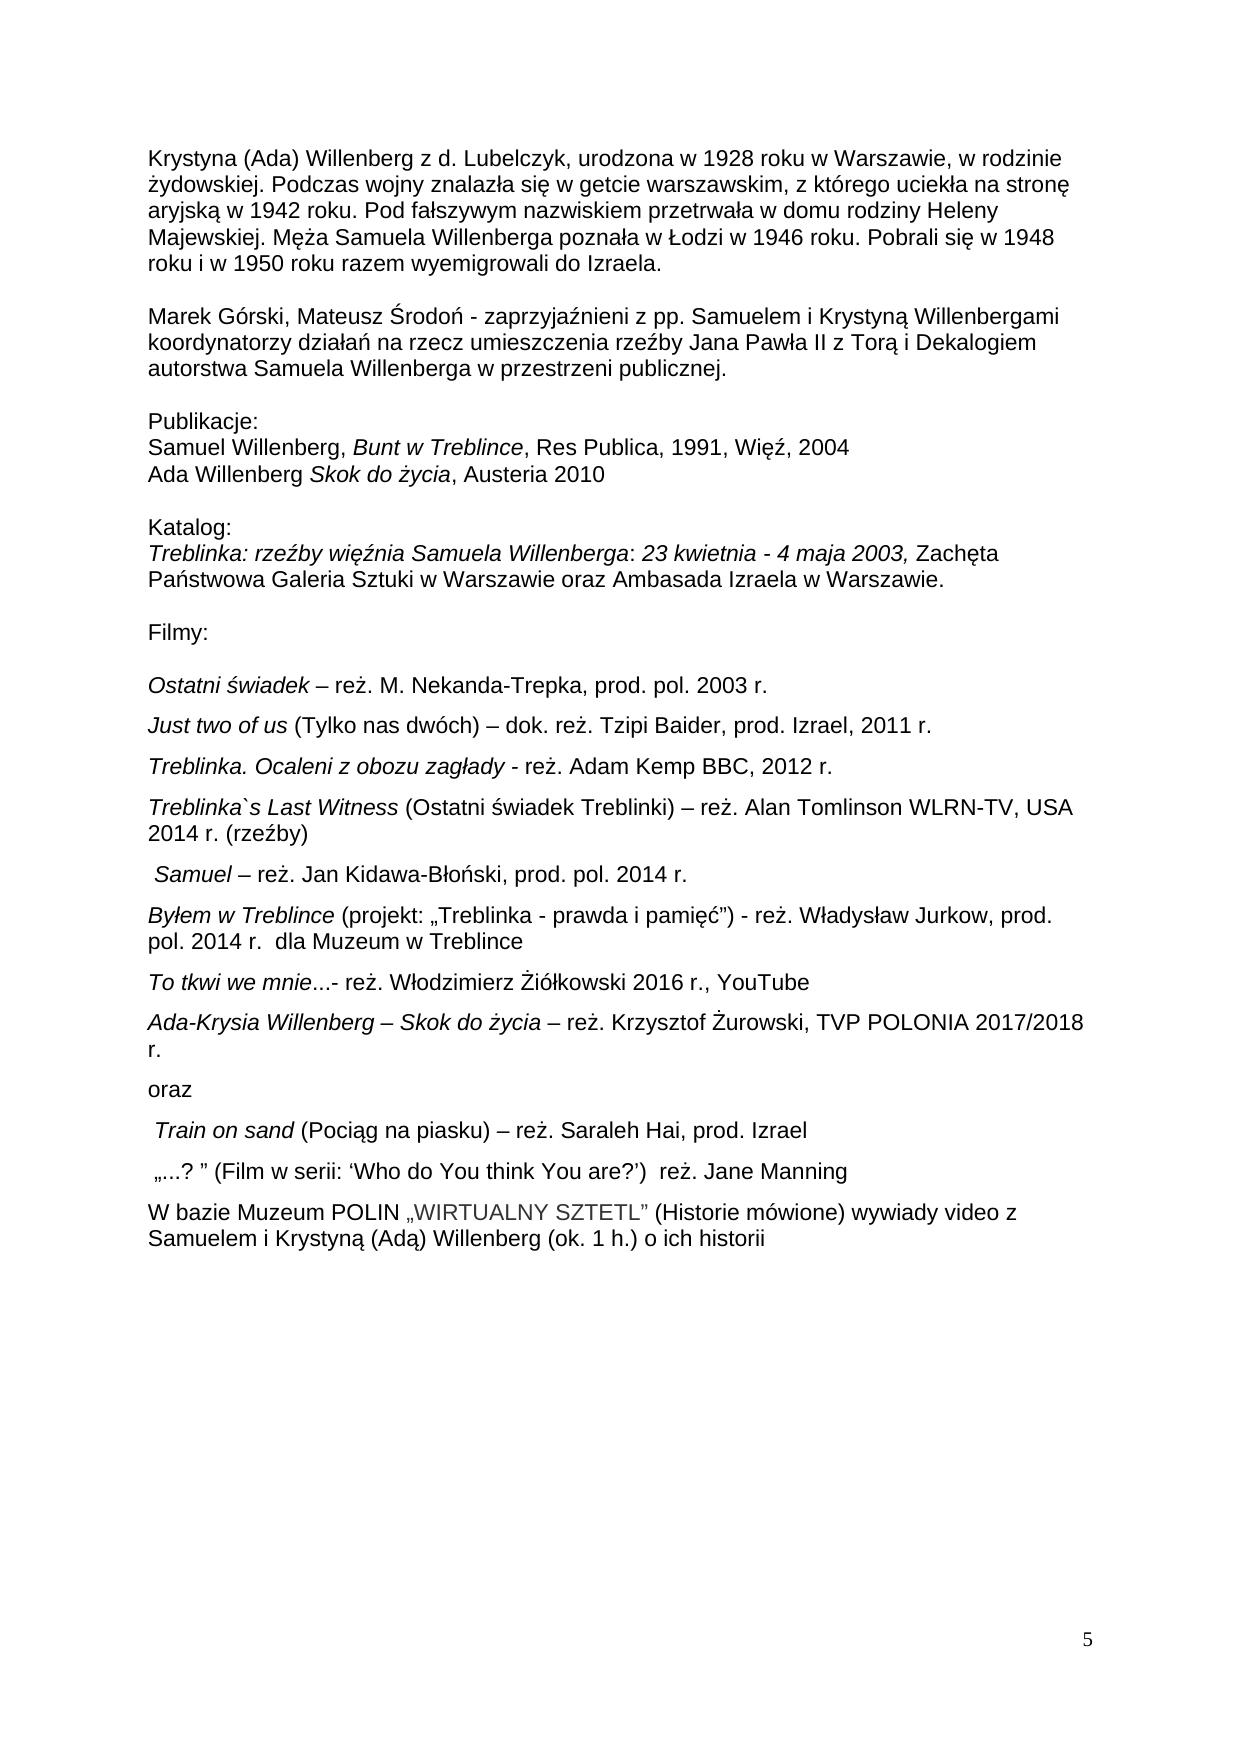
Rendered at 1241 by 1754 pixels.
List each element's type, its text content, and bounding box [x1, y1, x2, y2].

text Treblinka`s Last Witness (Ostatni świadek Treblinki) – reż. Alan Tomlinson WLRN-TV, USA 2014 r. (rzeźby) [148, 794, 1093, 846]
text Katalog: [148, 513, 1093, 540]
text Samuel Willenberg, Bunt w Treblince, Res Publica, 1991, Więź, 2004 [148, 434, 1093, 461]
text Ada-Krysia Willenberg – Skok do życia – reż. Krzysztof Żurowski, TVP POLONIA 2017/2018 r. [148, 1009, 1093, 1062]
text Publikacje: [148, 408, 1093, 434]
text Train on sand (Pociąg na piasku) – reż. Saraleh Hai, prod. Izrael [148, 1117, 1093, 1143]
text Marek Górski, Mateusz Środoń - zaprzyjaźnieni z pp. Samuelem i Krystyną Willenbergami koordynatorzy działań na rzecz umieszczenia rzeźby Jana Pawła II z Torą i Dekalogiem autorstwa Samuela Willenberga w przestrzeni publicznej. [148, 303, 1093, 382]
text „...? ” (Film w serii: ‘Who do You think You are?’) reż. Jane Manning [148, 1158, 1093, 1184]
text To tkwi we mnie...- reż. Włodzimierz Żiółkowski 2016 r., YouTube [148, 969, 1093, 995]
text Byłem w Treblince (projekt: „Treblinka - prawda i pamięć”) - reż. Władysław Jurkow, prod. pol. 2014 r. dla Muzeum w Treblince [148, 902, 1093, 954]
text Ada Willenberg Skok do życia, Austeria 2010 [148, 461, 1093, 487]
text Krystyna (Ada) Willenberg z d. Lubelczyk, urodzona w 1928 roku w Warszawie, w rodzinie żydowskiej. Podczas wojny znalazła się w getcie warszawskim, z którego uciekła na stronę aryjską w 1942 roku. Pod fałszywym nazwiskiem przetrwała w domu rodziny Heleny Majewskiej. Męża Samuela Willenberga poznała w Łodzi w 1946 roku. Pobrali się w 1948 roku i w 1950 roku razem wyemigrowali do Izraela. [148, 144, 1093, 276]
text W bazie Muzeum POLIN „WIRTUALNY SZTETL” (Historie mówione) wywiady video z Samuelem i Krystyną (Adą) Willenberg (ok. 1 h.) o ich historii [148, 1199, 1093, 1251]
text Treblinka. Ocaleni z obozu zagłady - reż. Adam Kemp BBC, 2012 r. [148, 753, 1093, 779]
text Filmy: [148, 619, 1093, 645]
text Samuel – reż. Jan Kidawa-Błoński, prod. pol. 2014 r. [148, 861, 1093, 887]
text Ostatni świadek – reż. M. Nekanda-Trepka, prod. pol. 2003 r. [148, 672, 1093, 698]
text Just two of us (Tylko nas dwóch) – dok. reż. Tzipi Baider, prod. Izrael, 2011 r. [148, 712, 1093, 739]
text Treblinka: rzeźby więźnia Samuela Willenberga: 23 kwietnia - 4 maja 2003, Zachęta Państwowa Galeria Sztuki w Warszawie oraz Ambasada Izraela w Warszawie. [148, 540, 1093, 592]
text oraz [148, 1076, 1093, 1103]
